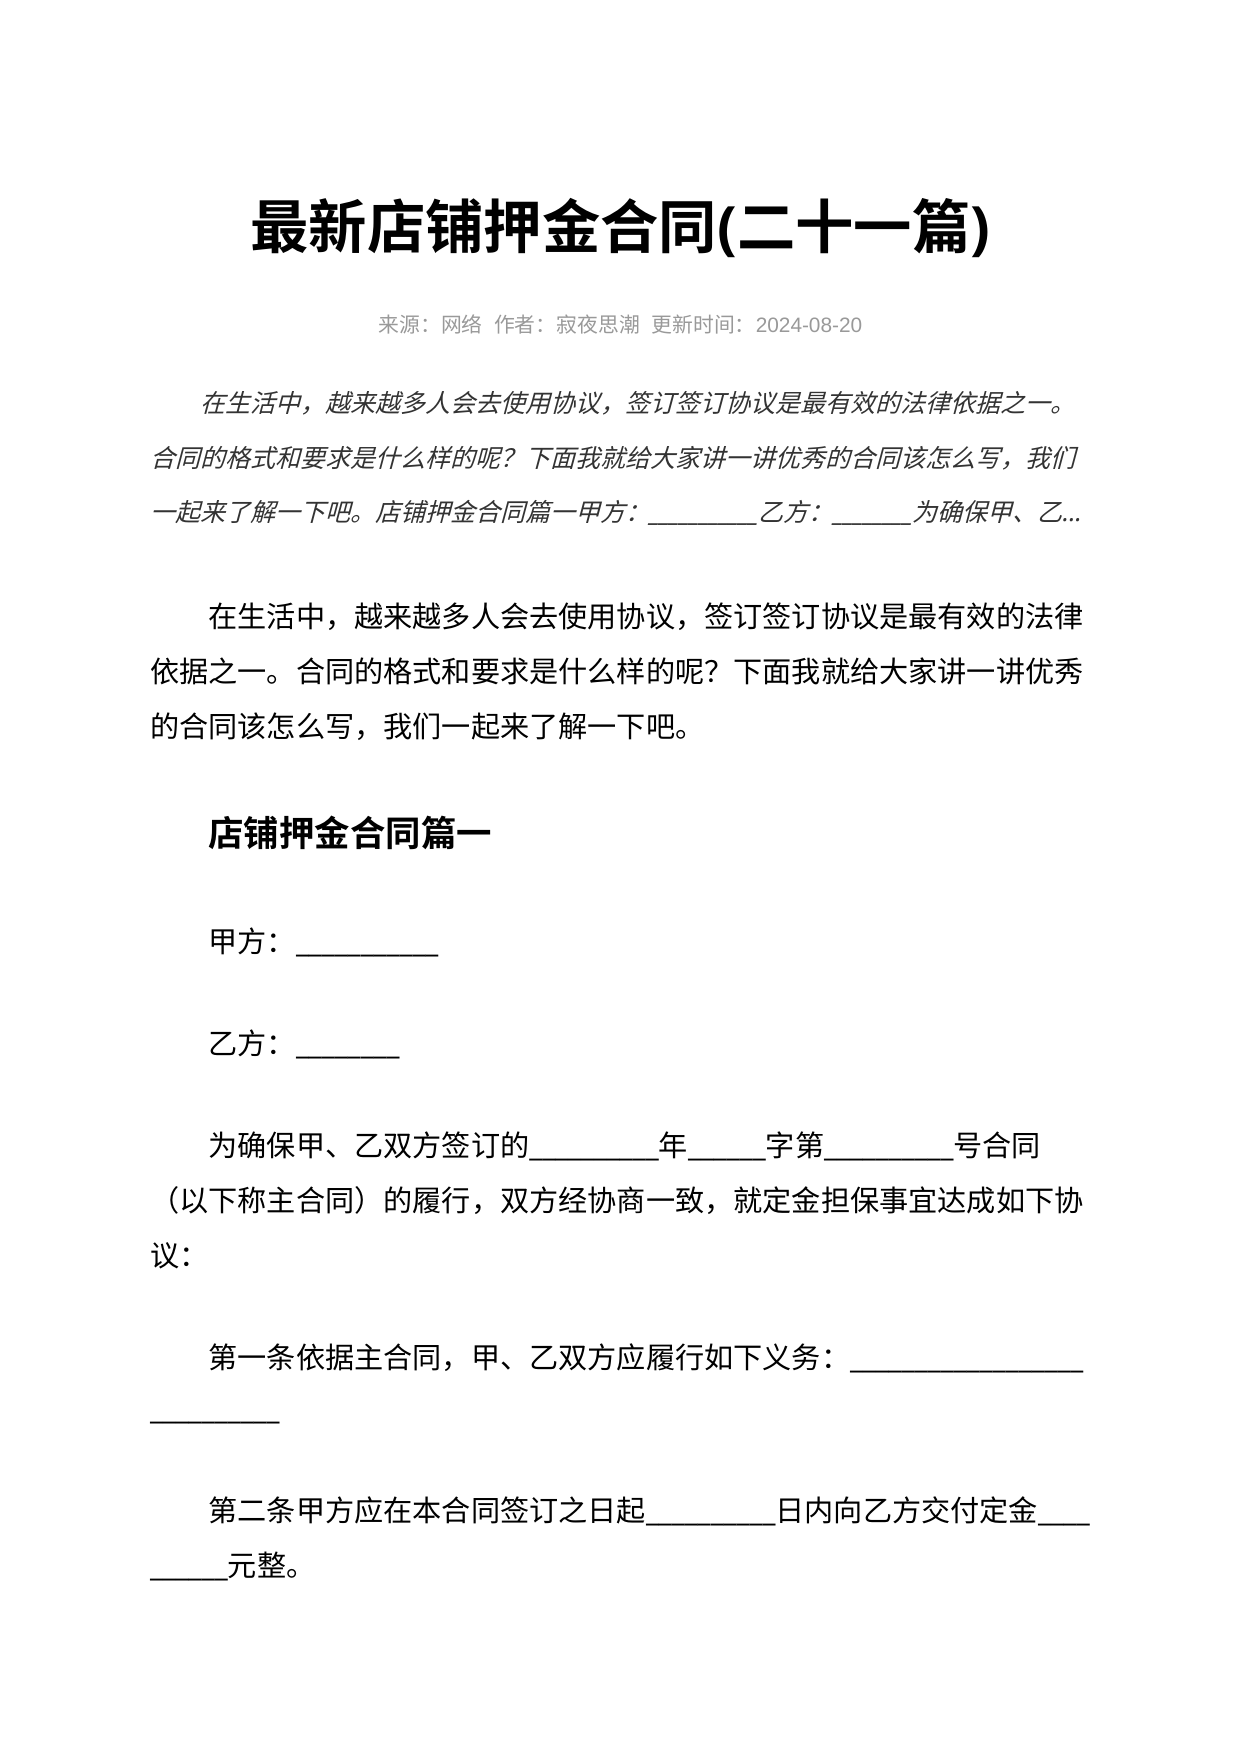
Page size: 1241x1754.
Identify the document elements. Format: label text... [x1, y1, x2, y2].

text 来源：网络 作者：寂夜思潮 更新时间：2024-08-20 [150, 313, 1090, 337]
text 乙方：________ [150, 1021, 1090, 1063]
text 第二条甲方应在本合同签订之日起__________日内向乙方交付定金__________元整。 [150, 1487, 1090, 1584]
text 为确保甲、乙双方签订的__________年______字第__________号合同（以下称主合同）的履行，双方经协商一致，就定金担保事宜达成如下协议： [150, 1123, 1090, 1275]
subtitle 最新店铺押金合同(二十一篇) [150, 181, 1090, 266]
text 甲方：___________ [150, 919, 1090, 961]
text 店铺押金合同篇一 [150, 805, 1090, 857]
text 在生活中，越来越多人会去使用协议，签订签订协议是最有效的法律依据之一。合同的格式和要求是什么样的呢？下面我就给大家讲一讲优秀的合同该怎么写，我们一起来了解一下吧。店铺押金合同篇一甲方：___________乙方：________为确保甲、乙... [150, 384, 1090, 529]
text 在生活中，越来越多人会去使用协议，签订签订协议是最有效的法律依据之一。合同的格式和要求是什么样的呢？下面我就给大家讲一讲优秀的合同该怎么写，我们一起来了解一下吧。 [150, 594, 1090, 746]
text 第一条依据主合同，甲、乙双方应履行如下义务：____________________________ [150, 1334, 1090, 1428]
